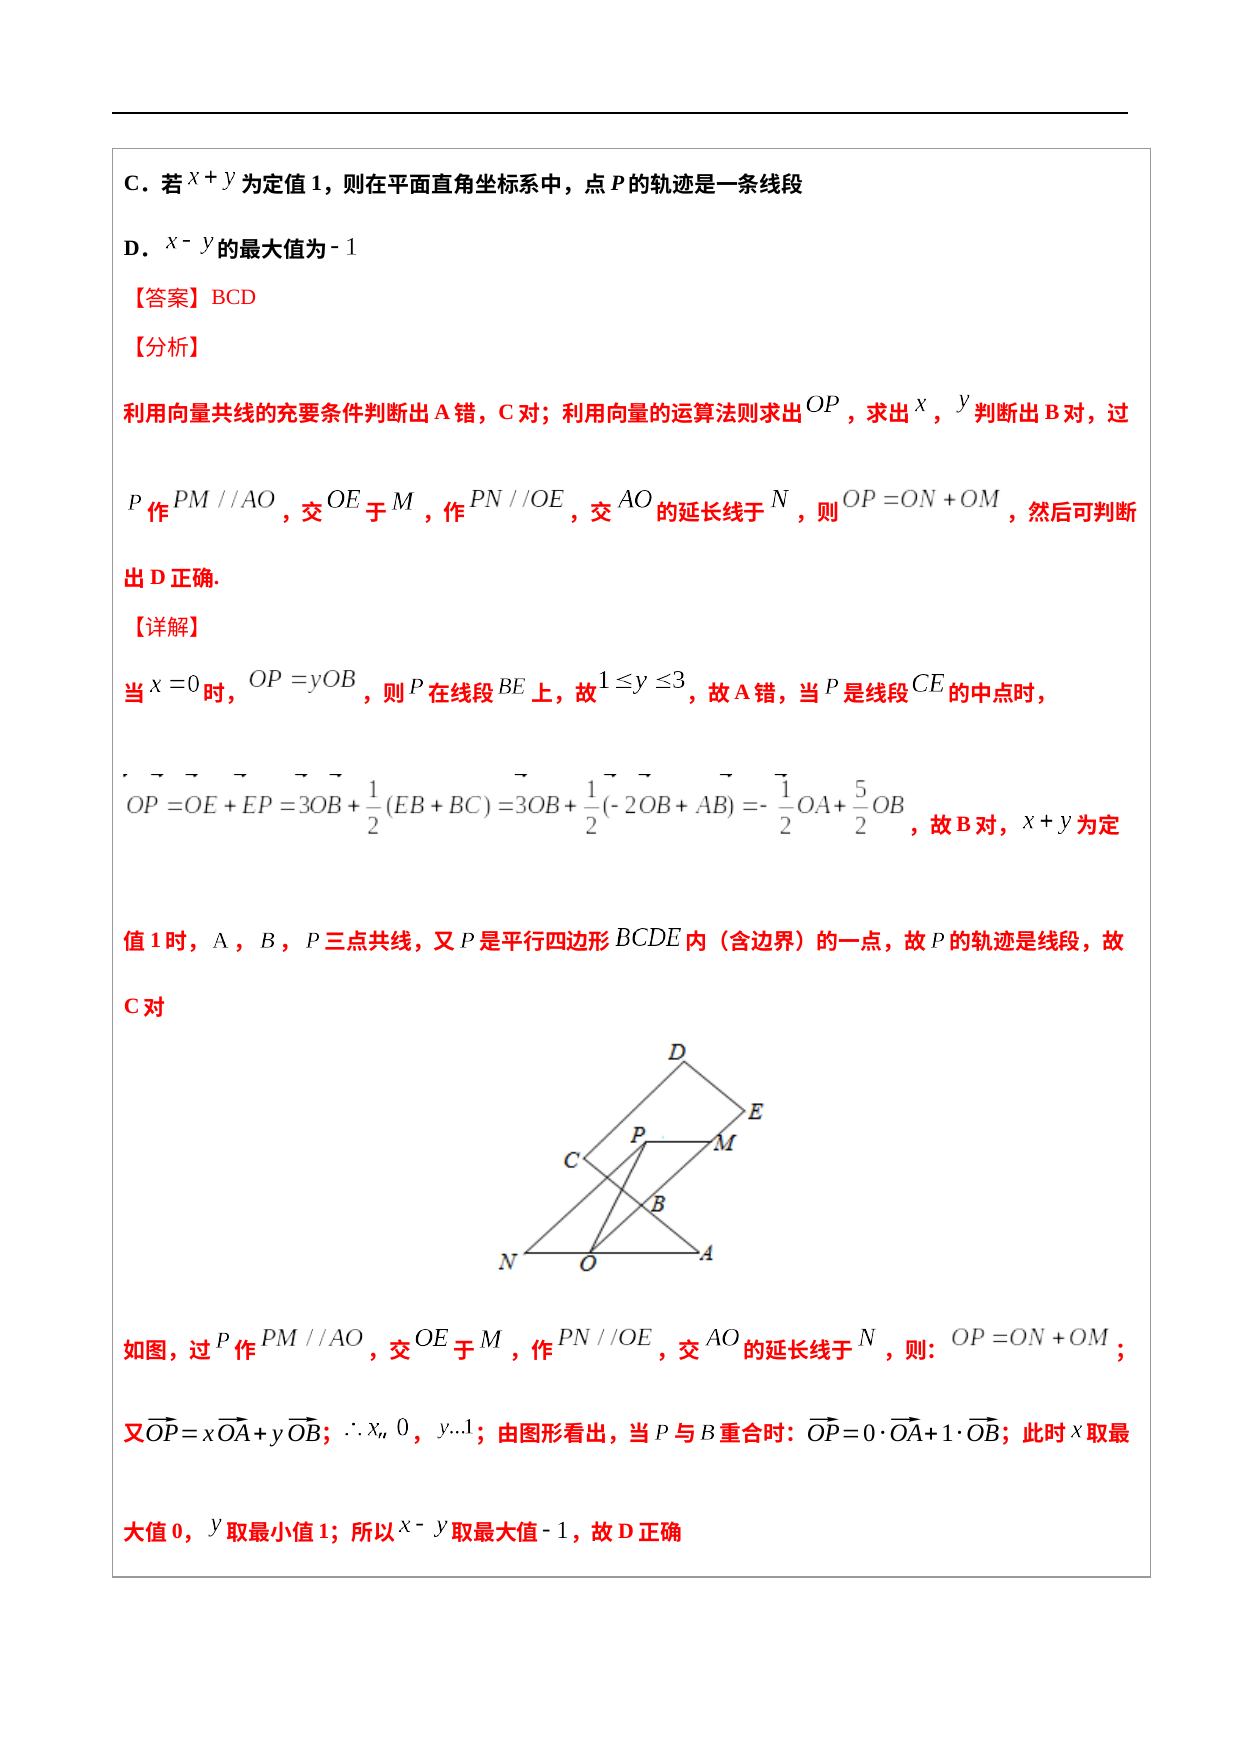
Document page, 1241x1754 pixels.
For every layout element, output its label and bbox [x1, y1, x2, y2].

table_cell [113, 149, 1150, 1576]
picture [493, 1038, 769, 1276]
